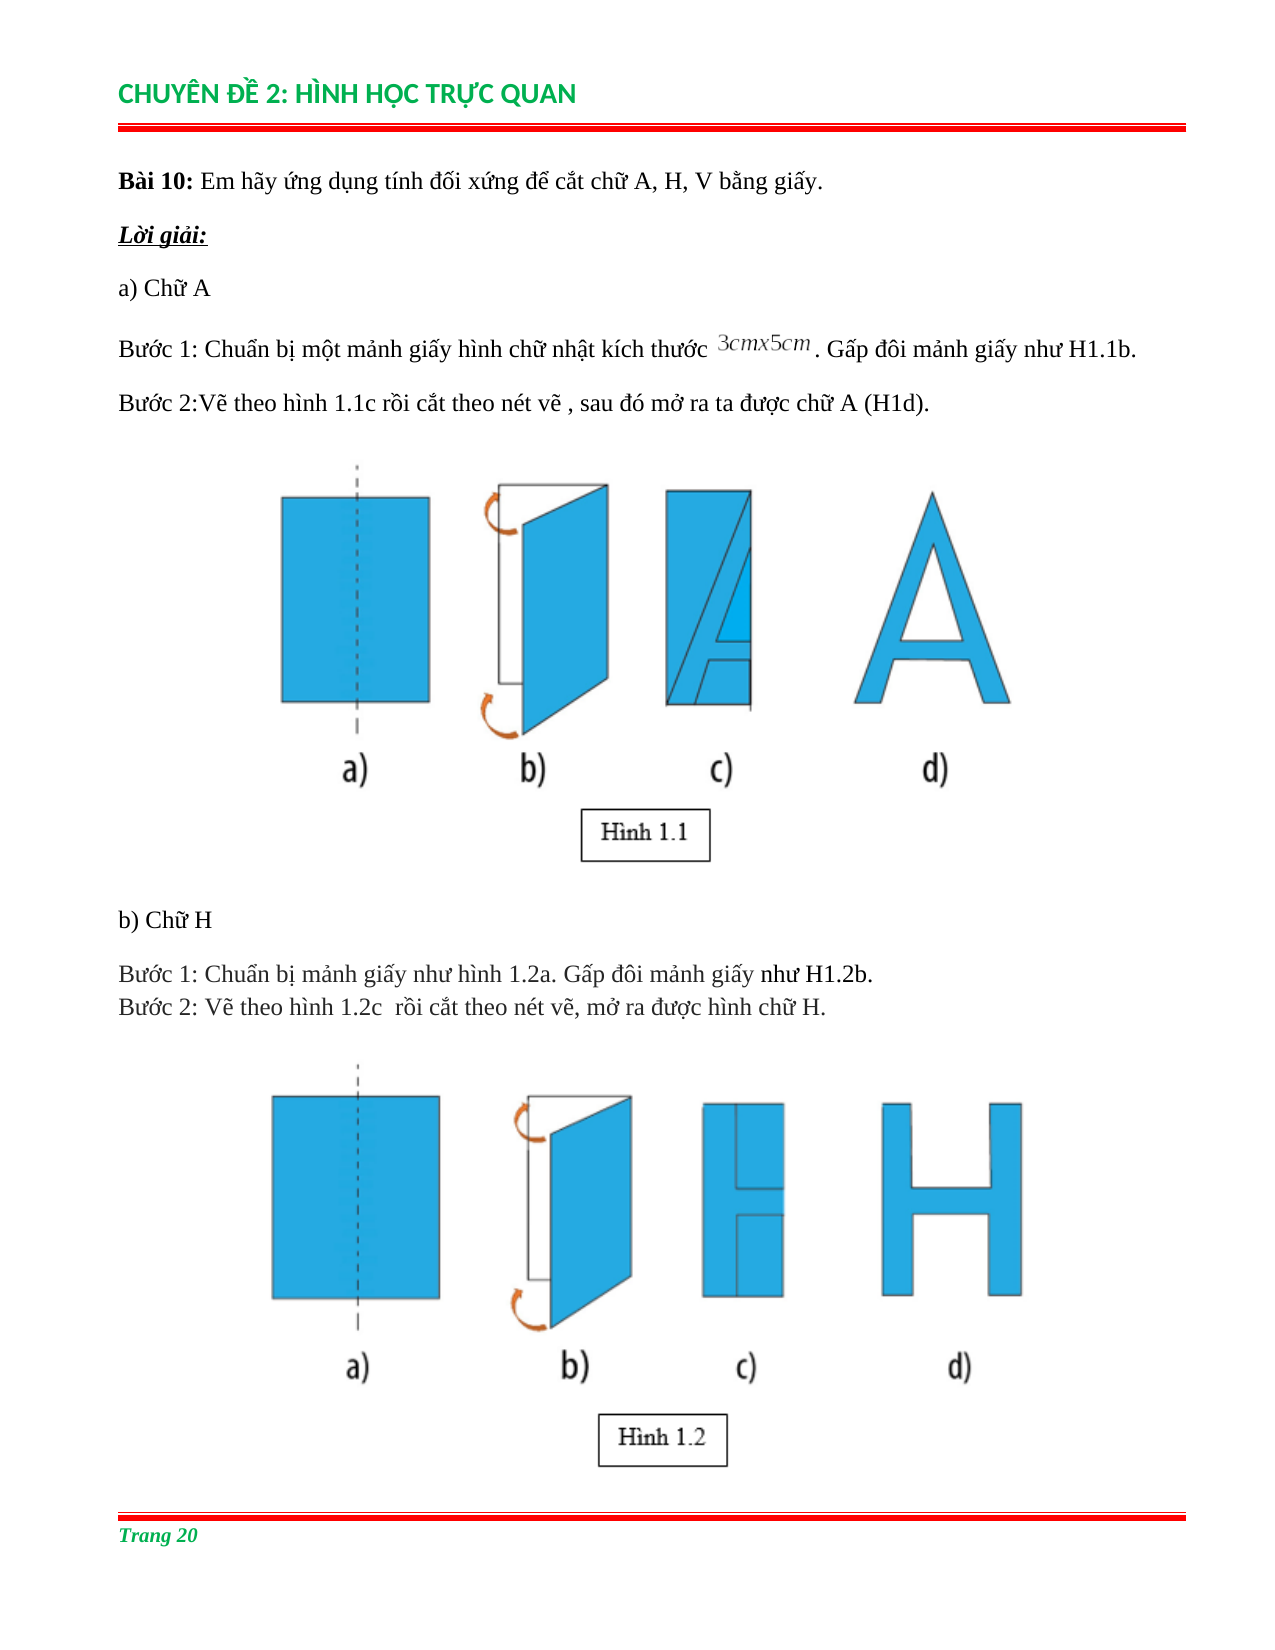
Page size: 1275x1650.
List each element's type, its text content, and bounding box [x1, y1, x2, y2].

text a) Chữ A [118, 273, 1181, 302]
text b) Chữ H [118, 906, 1181, 934]
text Bước 2:Vẽ theo hình 1.1c rồi cắt theo nét vẽ , sau đó mở ra ta được chữ A (H1d). [118, 388, 1181, 416]
picture [254, 441, 1045, 881]
picture [245, 1046, 1055, 1486]
text Lời giải: [118, 220, 1181, 248]
text Bước 2: Vẽ theo hình 1.2c rồi cắt theo nét vẽ, mở ra được hình chữ H. [118, 992, 1181, 1021]
text Bài 10: Em hãy ứng dụng tính đối xứng để cắt chữ A, H, V bằng giấy. [118, 166, 1181, 194]
text Bước 1: Chuẩn bị mảnh giấy như hình 1.2a. Gấp đôi mảnh giấy như H1.2b. [118, 959, 1181, 988]
text Bước 1: Chuẩn bị một mảnh giấy hình chữ nhật kích thước . Gấp đôi mảnh giấy như H1.1b. [118, 327, 1181, 362]
